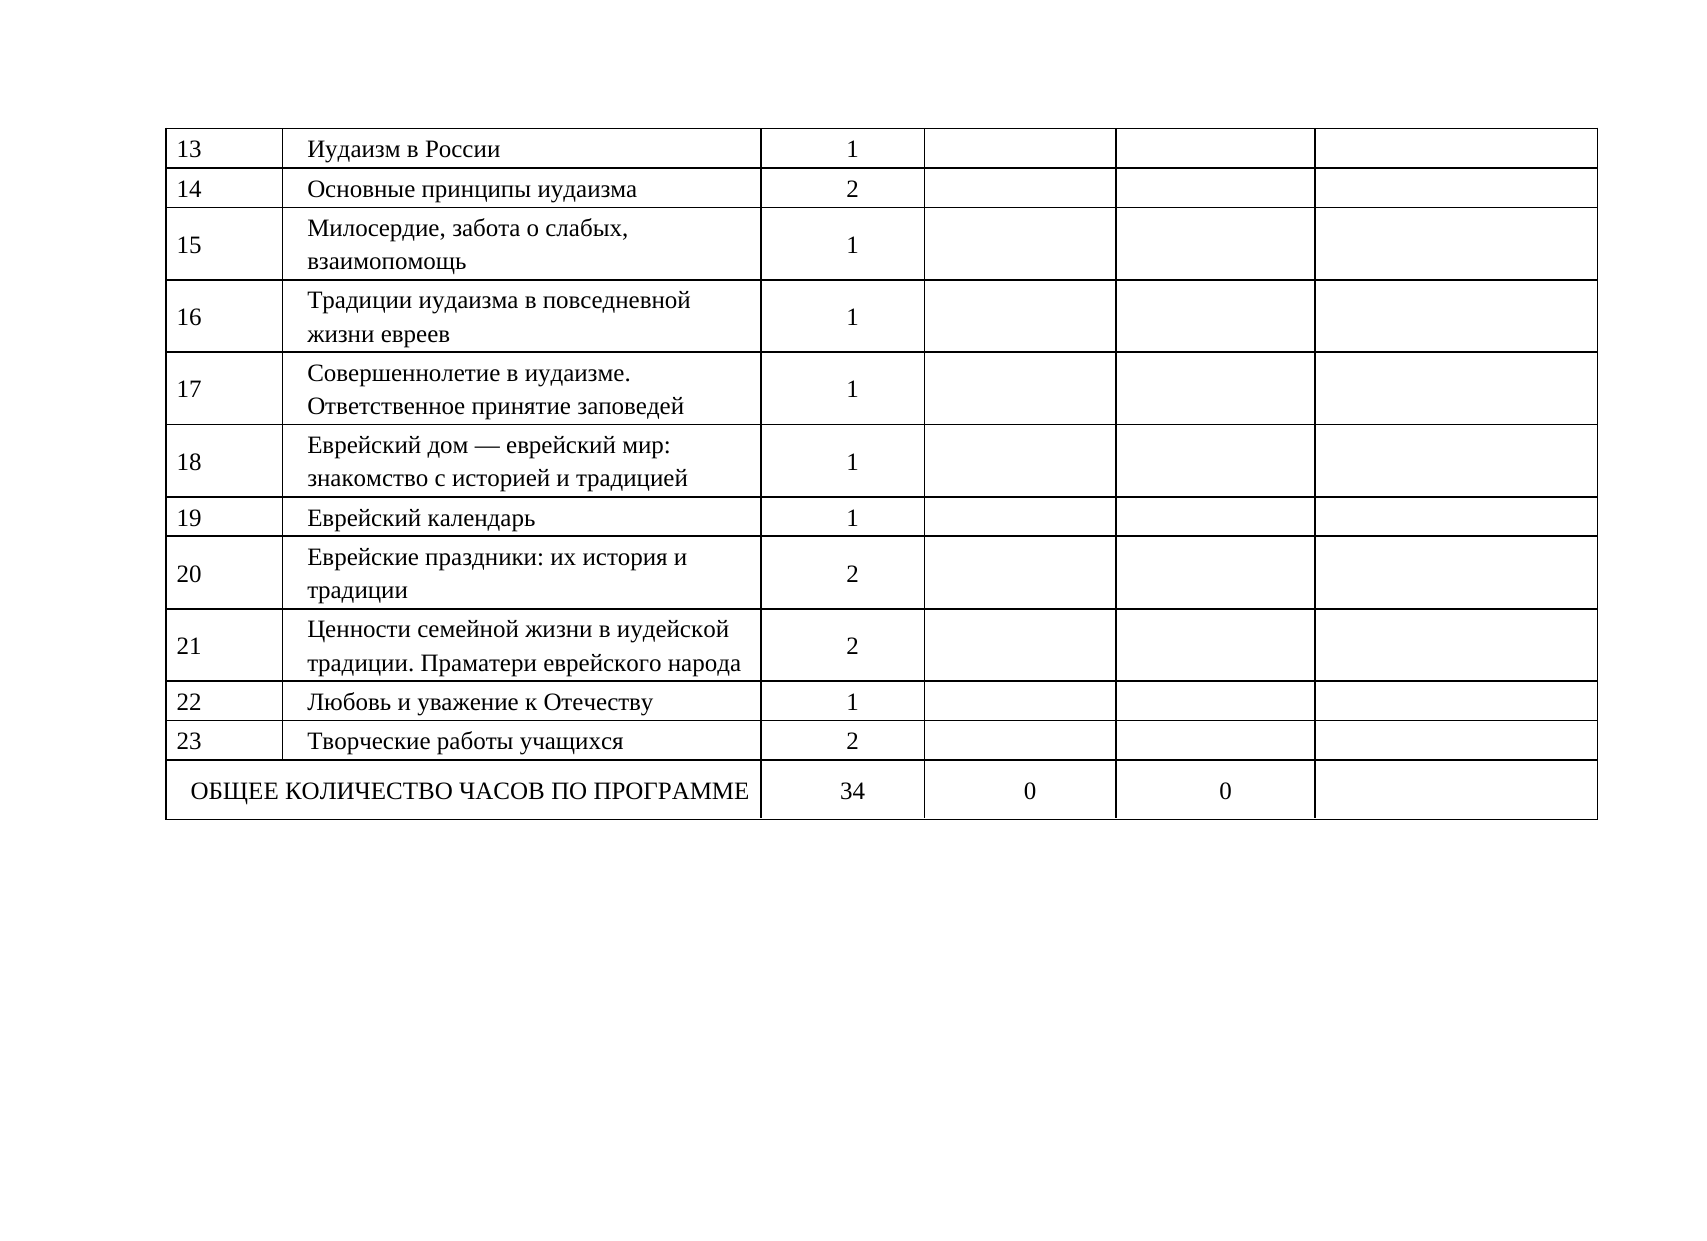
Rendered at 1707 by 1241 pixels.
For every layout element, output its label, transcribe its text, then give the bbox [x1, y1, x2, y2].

table_cell Традиции иудаизма в повседневной жизни евреев [283, 281, 760, 351]
table_cell [1117, 353, 1314, 424]
table_cell 23 [167, 721, 282, 759]
table_cell [1117, 721, 1314, 759]
table_cell 1 [762, 353, 924, 424]
table_cell [1316, 721, 1597, 759]
table_cell Еврейский дом — еврейский мир: знакомство с историей и традицией [283, 425, 760, 496]
table_cell [1316, 169, 1597, 206]
table_cell [925, 425, 1115, 496]
table_cell [1117, 425, 1314, 496]
table_cell 0 [925, 761, 1115, 818]
table_cell 20 [167, 537, 282, 608]
table_cell [1117, 498, 1314, 535]
table_cell 18 [167, 425, 282, 496]
table_cell Совершеннолетие в иудаизме. Ответственное принятие заповедей [283, 353, 760, 424]
table_cell [1316, 425, 1597, 496]
table_cell [1117, 129, 1314, 167]
table_cell 1 [762, 498, 924, 535]
table_cell [1316, 281, 1597, 351]
table_cell 17 [167, 353, 282, 424]
table_cell [1316, 761, 1597, 818]
table_cell 34 [762, 761, 924, 818]
table_cell [1117, 610, 1314, 680]
table_cell [1316, 682, 1597, 719]
table_cell 2 [762, 169, 924, 206]
table_cell Еврейские праздники: их история и традиции [283, 537, 760, 608]
table_cell [925, 208, 1115, 279]
table_cell [1316, 353, 1597, 424]
table_cell [1316, 208, 1597, 279]
table_cell Еврейский календарь [283, 498, 760, 535]
table_cell [1316, 537, 1597, 608]
table_cell 2 [762, 721, 924, 759]
table_cell 15 [167, 208, 282, 279]
table_cell 1 [762, 682, 924, 719]
table_cell [925, 537, 1115, 608]
table_cell 22 [167, 682, 282, 719]
table_cell [925, 682, 1115, 719]
table_cell [925, 129, 1115, 167]
table_cell 1 [762, 425, 924, 496]
table_cell [925, 498, 1115, 535]
table_cell 0 [1117, 761, 1314, 818]
table_cell [1316, 610, 1597, 680]
table_cell 14 [167, 169, 282, 206]
table_cell [1117, 208, 1314, 279]
table_cell 13 [167, 129, 282, 167]
table_cell Иудаизм в России [283, 129, 760, 167]
table_cell ОБЩЕЕ КОЛИЧЕСТВО ЧАСОВ ПО ПРОГРАММЕ [167, 761, 760, 818]
table_cell 2 [762, 537, 924, 608]
table_cell [925, 721, 1115, 759]
table_cell [925, 610, 1115, 680]
table_cell Любовь и уважение к Отечеству [283, 682, 760, 719]
table_cell [1117, 682, 1314, 719]
table_cell 16 [167, 281, 282, 351]
table_cell Ценности семейной жизни в иудейской традиции. Праматери еврейского народа [283, 610, 760, 680]
table_cell Творческие работы учащихся [283, 721, 760, 759]
table_cell 1 [762, 208, 924, 279]
table_cell [1117, 281, 1314, 351]
table_cell 21 [167, 610, 282, 680]
table_cell 1 [762, 129, 924, 167]
table_cell [925, 353, 1115, 424]
table_cell Основные принципы иудаизма [283, 169, 760, 206]
table_cell Милосердие, забота о слабых, взаимопомощь [283, 208, 760, 279]
table_cell [925, 281, 1115, 351]
table_cell 19 [167, 498, 282, 535]
table_cell 1 [762, 281, 924, 351]
table_cell [1316, 498, 1597, 535]
table_cell 2 [762, 610, 924, 680]
table_cell [1316, 129, 1597, 167]
table_cell [925, 169, 1115, 206]
table_cell [1117, 169, 1314, 206]
table_cell [1117, 537, 1314, 608]
